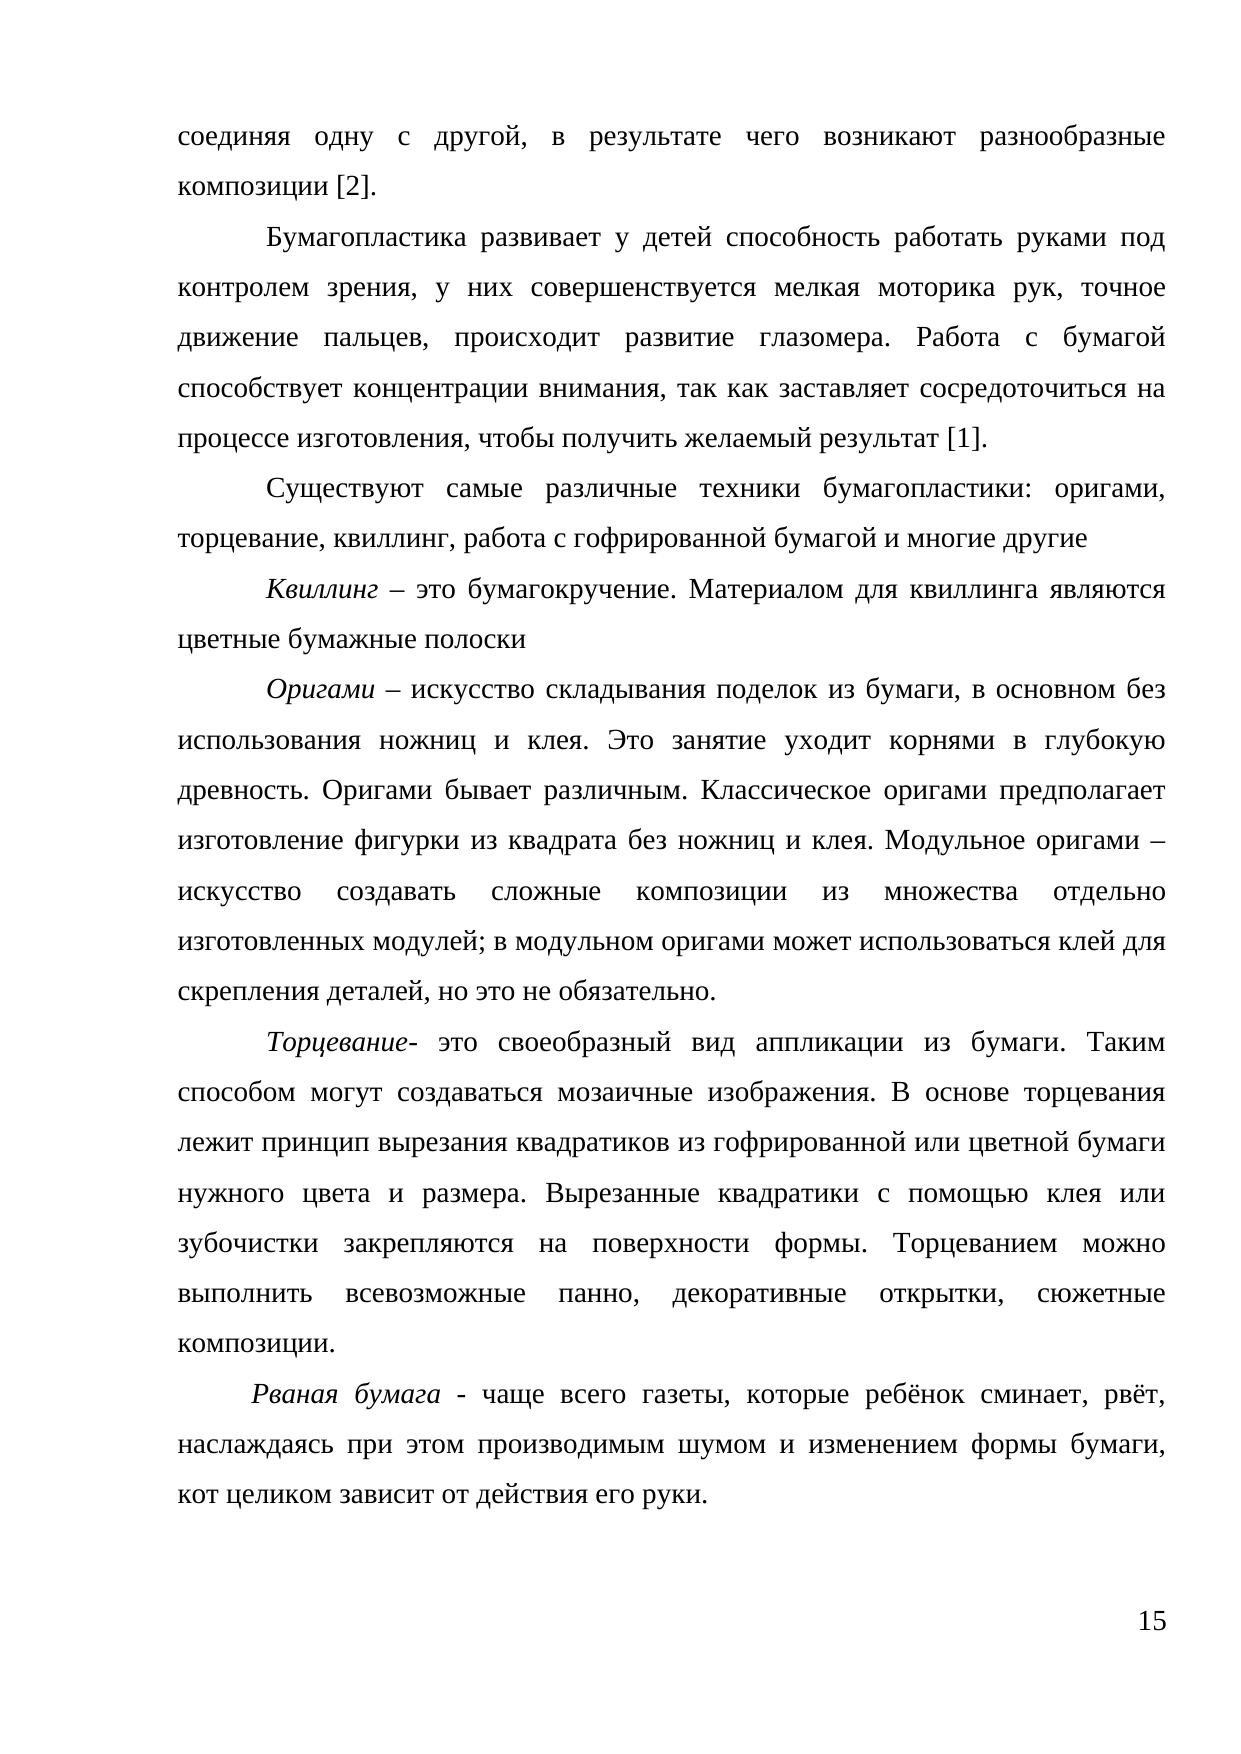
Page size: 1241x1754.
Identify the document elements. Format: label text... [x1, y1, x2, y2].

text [177, 118, 1167, 202]
text Рваная бумага - чаще всего газеты, которые ребёнок сминает, рвёт, наслаждаясь при этом производимым шумом и изменением формы бумаги, кот целиком зависит от действия его руки. [177, 1376, 1167, 1510]
text Существуют самые различные техники бумагопластики: оригами, торцевание, квиллинг, работа с гофрированной бумагой и многие другие [177, 470, 1167, 554]
text Бумагопластика развивает у детей способность работать руками под контролем зрения, у них совершенствуется мелкая моторика рук, точное движение пальцев, происходит развитие глазомера. Работа с бумагой способствует концентрации внимания, так как заставляет сосредоточиться на процессе изготовления, чтобы получить желаемый результат [1]. [177, 219, 1167, 453]
text Квиллинг – это бумагокручение. Материалом для квиллинга являются цветные бумажные полоски [177, 571, 1167, 655]
text Оригами – искусство складывания поделок из бумаги, в основном без использования ножниц и клея. Это занятие уходит корнями в глубокую древность. Оригами бывает различным. Классическое оригами предполагает изготовление фигурки из квадрата без ножниц и клея. Модульное оригами – искусство создавать сложные композиции из множества отдельно изготовленных модулей; в модульном оригами может использоваться клей для скрепления деталей, но это не обязательно. [177, 672, 1167, 1007]
text Торцевание- это своеобразный вид аппликации из бумаги. Таким способом могут создаваться мозаичные изображения. В основе торцевания лежит принцип вырезания квадратиков из гофрированной или цветной бумаги нужного цвета и размера. Вырезанные квадратики с помощью клея или зубочистки закрепляются на поверхности формы. Торцеванием можно выполнить всевозможные панно, декоративные открытки, сюжетные композиции. [177, 1024, 1167, 1359]
